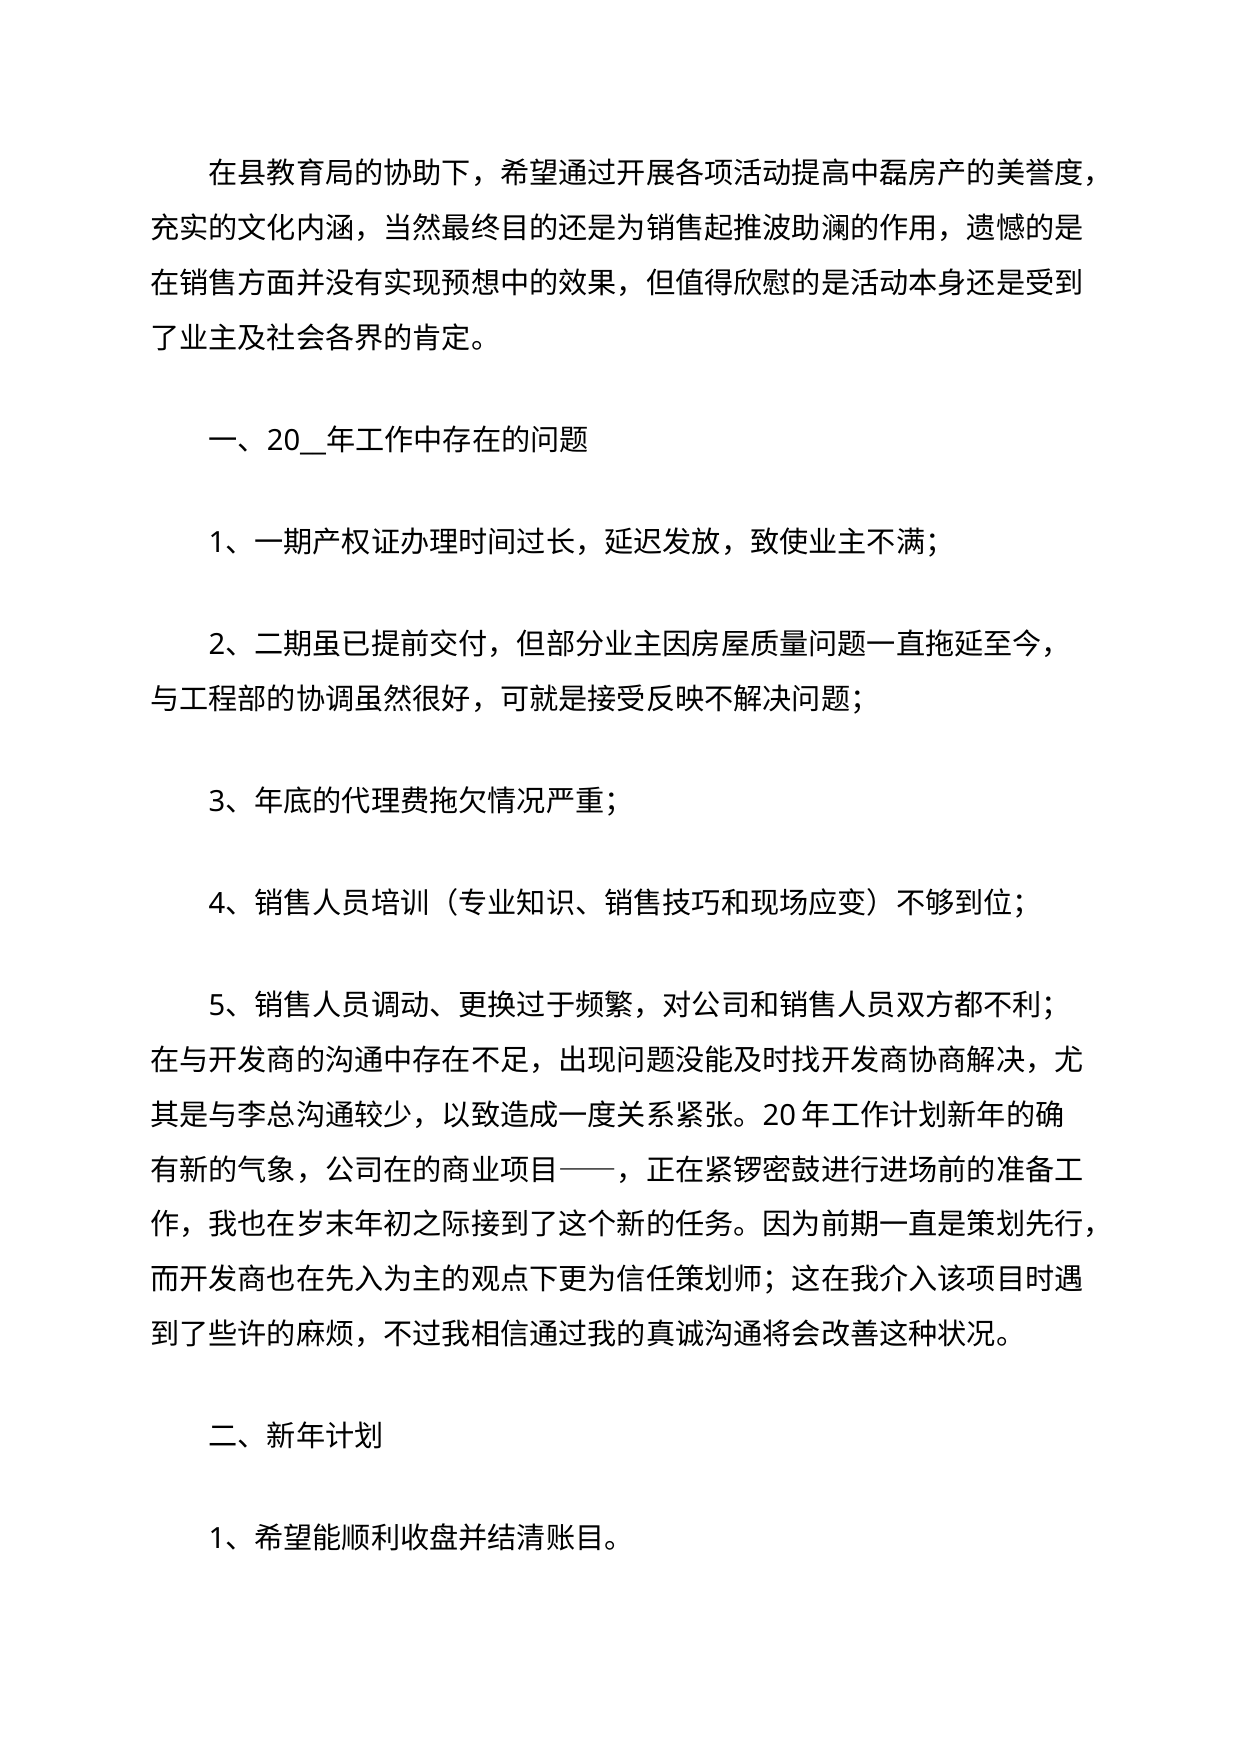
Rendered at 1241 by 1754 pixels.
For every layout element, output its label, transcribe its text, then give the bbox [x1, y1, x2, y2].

text 5、销售人员调动、更换过于频繁，对公司和销售人员双方都不利；在与开发商的沟通中存在不足，出现问题没能及时找开发商协商解决，尤其是与李总沟通较少，以致造成一度关系紧张。20年工作计划新年的确有新的气象，公司在的商业项目——，正在紧锣密鼓进行进场前的准备工作，我也在岁末年初之际接到了这个新的任务。因为前期一直是策划先行，而开发商也在先入为主的观点下更为信任策划师；这在我介入该项目时遇到了些许的麻烦，不过我相信通过我的真诚沟通将会改善这种状况。 [150, 981, 1090, 1353]
text 二、新年计划 [150, 1412, 1090, 1455]
text 一、20__年工作中存在的问题 [150, 416, 1090, 459]
text 3、年底的代理费拖欠情况严重； [150, 777, 1090, 819]
text 1、一期产权证办理时间过长，延迟发放，致使业主不满； [150, 518, 1090, 561]
text 2、二期虽已提前交付，但部分业主因房屋质量问题一直拖延至今，与工程部的协调虽然很好，可就是接受反映不解决问题； [150, 620, 1090, 718]
text 4、销售人员培训（专业知识、销售技巧和现场应变）不够到位； [150, 879, 1090, 922]
text 1、希望能顺利收盘并结清账目。 [150, 1514, 1090, 1557]
text 在县教育局的协助下，希望通过开展各项活动提高中磊房产的美誉度，充实的文化内涵，当然最终目的还是为销售起推波助澜的作用，遗憾的是在销售方面并没有实现预想中的效果，但值得欣慰的是活动本身还是受到了业主及社会各界的肯定。 [150, 150, 1090, 357]
